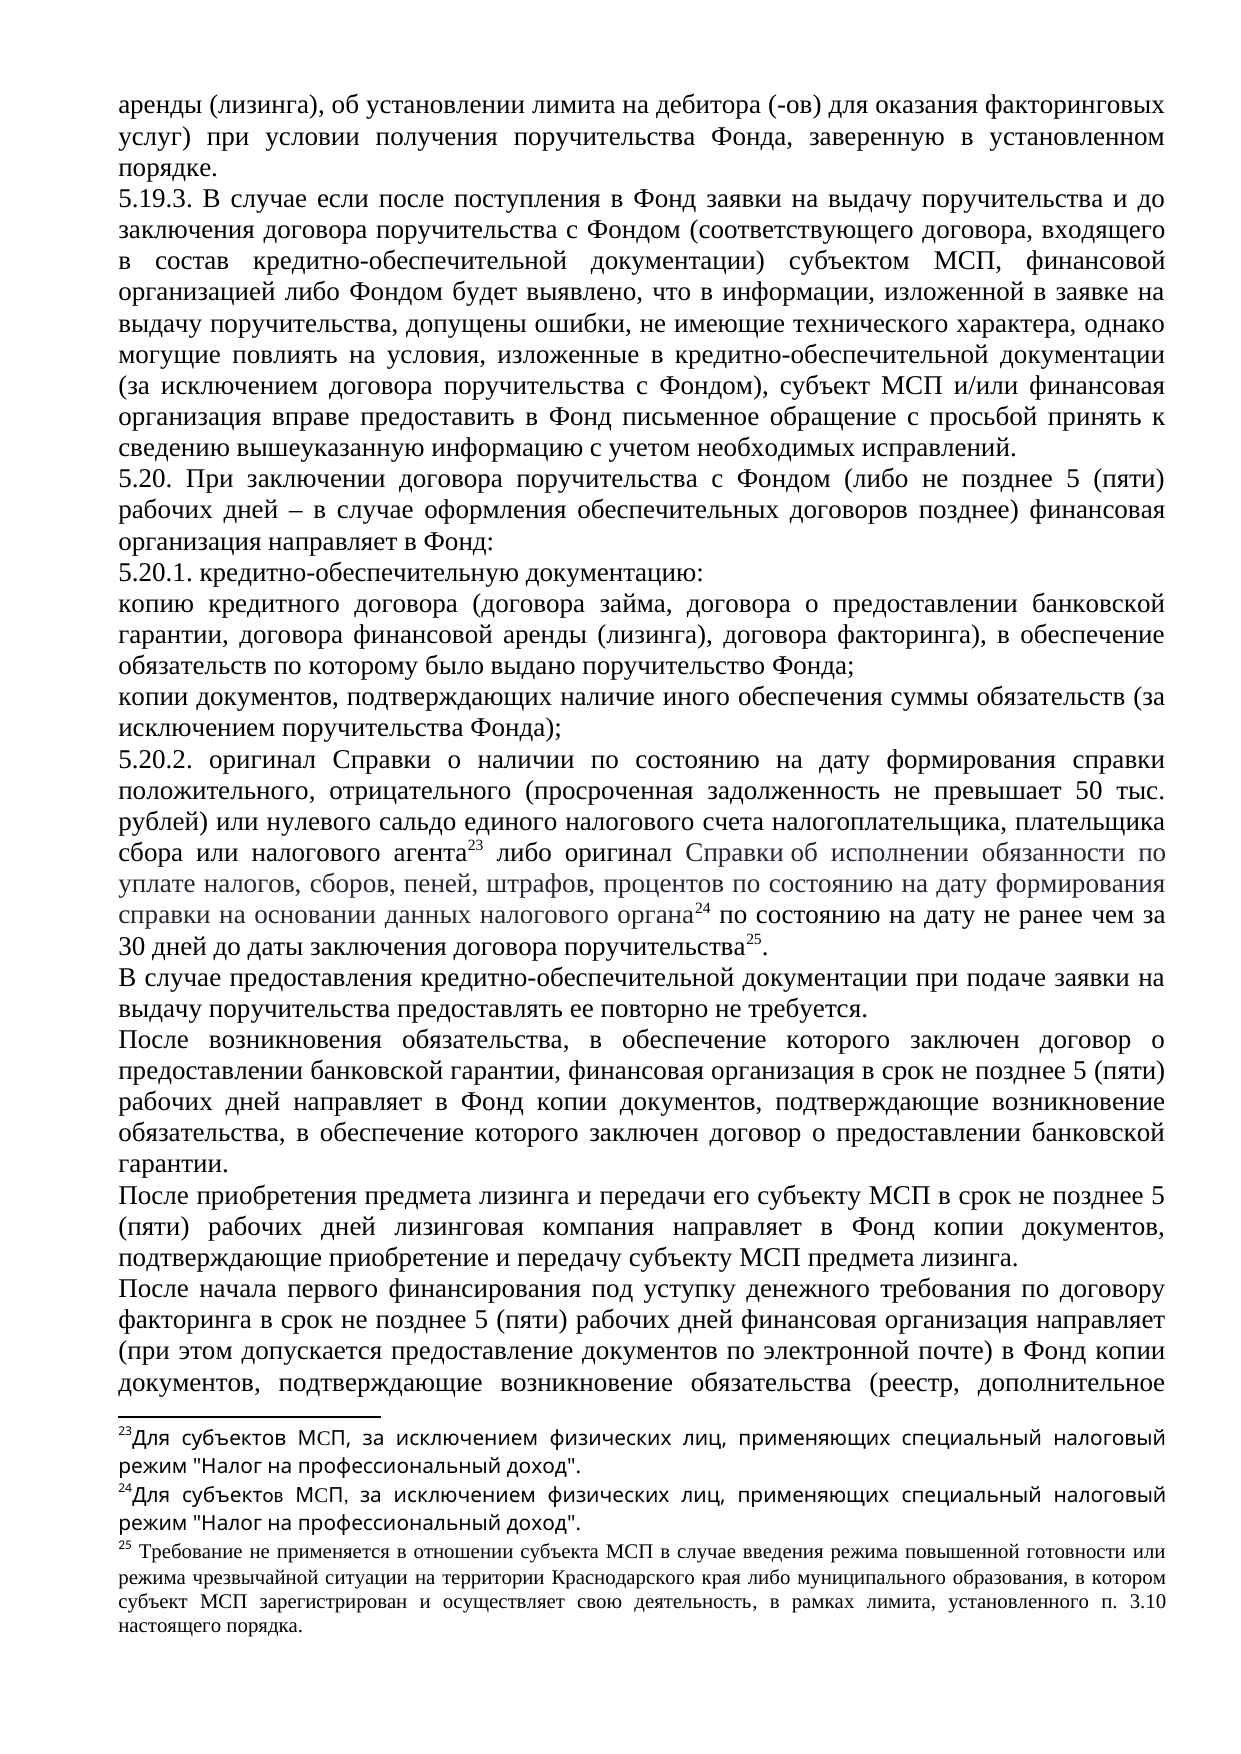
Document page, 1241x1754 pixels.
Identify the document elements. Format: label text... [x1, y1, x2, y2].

text После приобретения предмета лизинга и передачи его субъекту МСП в срок не позднее 5 (пяти) рабочих дней лизинговая компания направляет в Фонд копии документов, подтверждающие приобретение и передачу субъекту МСП предмета лизинга. [118, 1179, 1167, 1272]
text копии документов, подтверждающих наличие иного обеспечения суммы обязательств (за исключением поручительства Фонда); [118, 680, 1167, 743]
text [118, 1272, 1167, 1397]
text копию кредитного договора (договора займа, договора о предоставлении банковской гарантии, договора финансовой аренды (лизинга), договора факторинга), в обеспечение обязательств по которому было выдано поручительство Фонда; [118, 587, 1167, 680]
text 5.20.2. оригинал Справки о наличии по состоянию на дату формирования справки положительного, отрицательного (просроченная задолженность не превышает 50 тыс. рублей) или нулевого сальдо единого налогового счета налогоплательщика, плательщика сбора или налогового агента либо оригинал Справки об исполнении обязанности по уплате налогов, сборов, пеней, штрафов, процентов по состоянию на дату формирования справки на основании данных налогового органа по состоянию на дату не ранее чем за 30 дней до даты заключения договора поручительства. [118, 743, 1167, 961]
text После возникновения обязательства, в обеспечение которого заключен договор о предоставлении банковской гарантии, финансовая организация в срок не позднее 5 (пяти) рабочих дней направляет в Фонд копии документов, подтверждающие возникновение обязательства, в обеспечение которого заключен договор о предоставлении банковской гарантии. [118, 1023, 1167, 1179]
text В случае предоставления кредитно-обеспечительной документации при подаче заявки на выдачу поручительства предоставлять ее повторно не требуется. [118, 961, 1167, 1023]
text 5.20.1. кредитно-обеспечительную документацию: [118, 556, 1167, 587]
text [118, 89, 1167, 182]
text 5.20. При заключении договора поручительства с Фондом (либо не позднее 5 (пяти) рабочих дней – в случае оформления обеспечительных договоров позднее) финансовая организация направляет в Фонд: [118, 462, 1167, 556]
text 5.19.3. В случае если после поступления в Фонд заявки на выдачу поручительства и до заключения договора поручительства с Фондом (соответствующего договора, входящего в состав кредитно-обеспечительной документации) субъектом МСП, финансовой организацией либо Фондом будет выявлено, что в информации, изложенной в заявке на выдачу поручительства, допущены ошибки, не имеющие технического характера, однако могущие повлиять на условия, изложенные в кредитно-обеспечительной документации (за исключением договора поручительства с Фондом), субъект МСП и/или финансовая организация вправе предоставить в Фонд письменное обращение с просьбой принять к сведению вышеуказанную информацию с учетом необходимых исправлений. [118, 182, 1167, 462]
